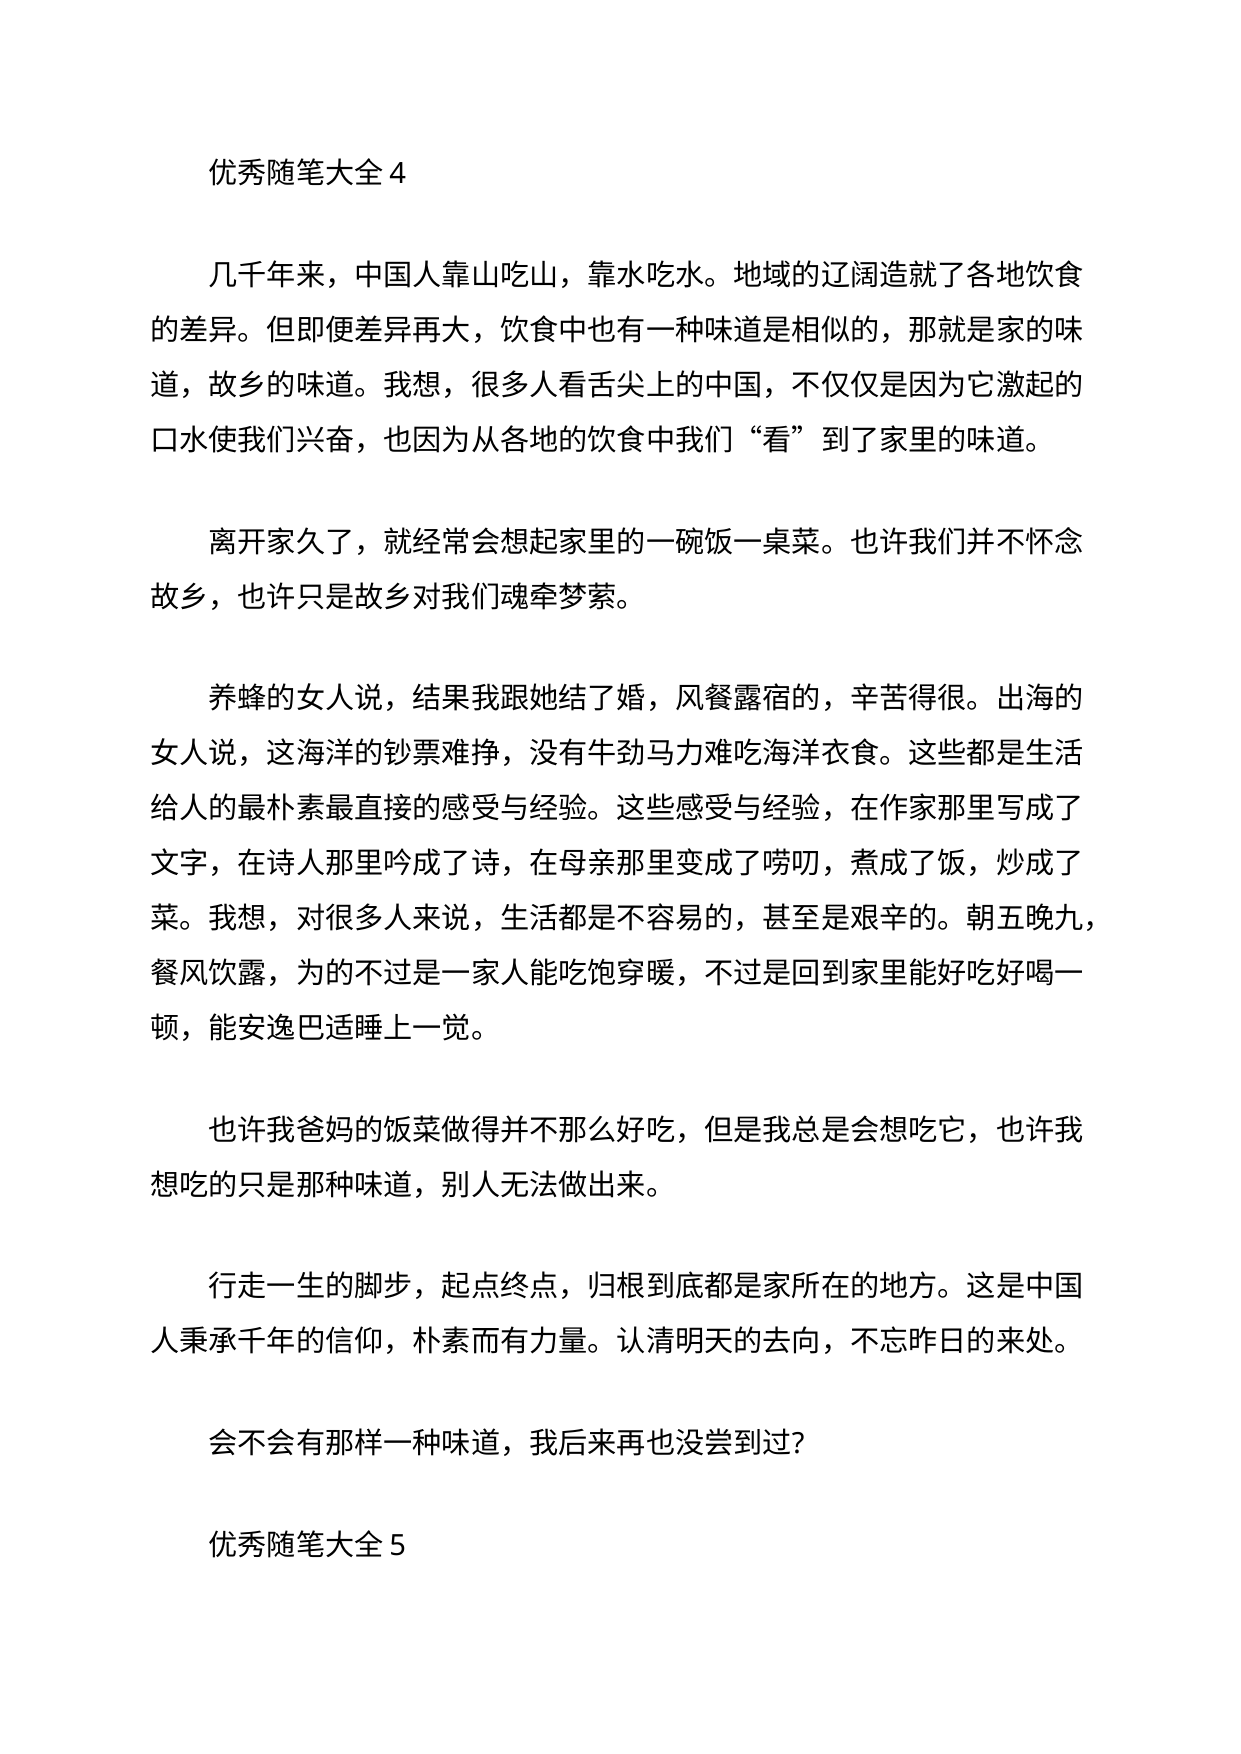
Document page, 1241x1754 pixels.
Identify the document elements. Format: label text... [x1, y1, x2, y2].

text 离开家久了，就经常会想起家里的一碗饭一桌菜。也许我们并不怀念故乡，也许只是故乡对我们魂牵梦萦。 [150, 518, 1090, 616]
text 会不会有那样一种味道，我后来再也没尝到过? [150, 1419, 1090, 1462]
text 优秀随笔大全5 [150, 1522, 1090, 1564]
text 优秀随笔大全4 [150, 150, 1090, 192]
text 行走一生的脚步，起点终点，归根到底都是家所在的地方。这是中国人秉承千年的信仰，朴素而有力量。认清明天的去向，不忘昨日的来处。 [150, 1263, 1090, 1360]
text 几千年来，中国人靠山吃山，靠水吃水。地域的辽阔造就了各地饮食的差异。但即便差异再大，饮食中也有一种味道是相似的，那就是家的味道，故乡的味道。我想，很多人看舌尖上的中国，不仅仅是因为它激起的口水使我们兴奋，也因为从各地的饮食中我们“看”到了家里的味道。 [150, 252, 1090, 459]
text 也许我爸妈的饭菜做得并不那么好吃，但是我总是会想吃它，也许我想吃的只是那种味道，别人无法做出来。 [150, 1106, 1090, 1203]
text 养蜂的女人说，结果我跟她结了婚，风餐露宿的，辛苦得很。出海的女人说，这海洋的钞票难挣，没有牛劲马力难吃海洋衣食。这些都是生活给人的最朴素最直接的感受与经验。这些感受与经验，在作家那里写成了文字，在诗人那里吟成了诗，在母亲那里变成了唠叨，煮成了饭，炒成了菜。我想，对很多人来说，生活都是不容易的，甚至是艰辛的。朝五晚九，餐风饮露，为的不过是一家人能吃饱穿暖，不过是回到家里能好吃好喝一顿，能安逸巴适睡上一觉。 [150, 675, 1090, 1047]
